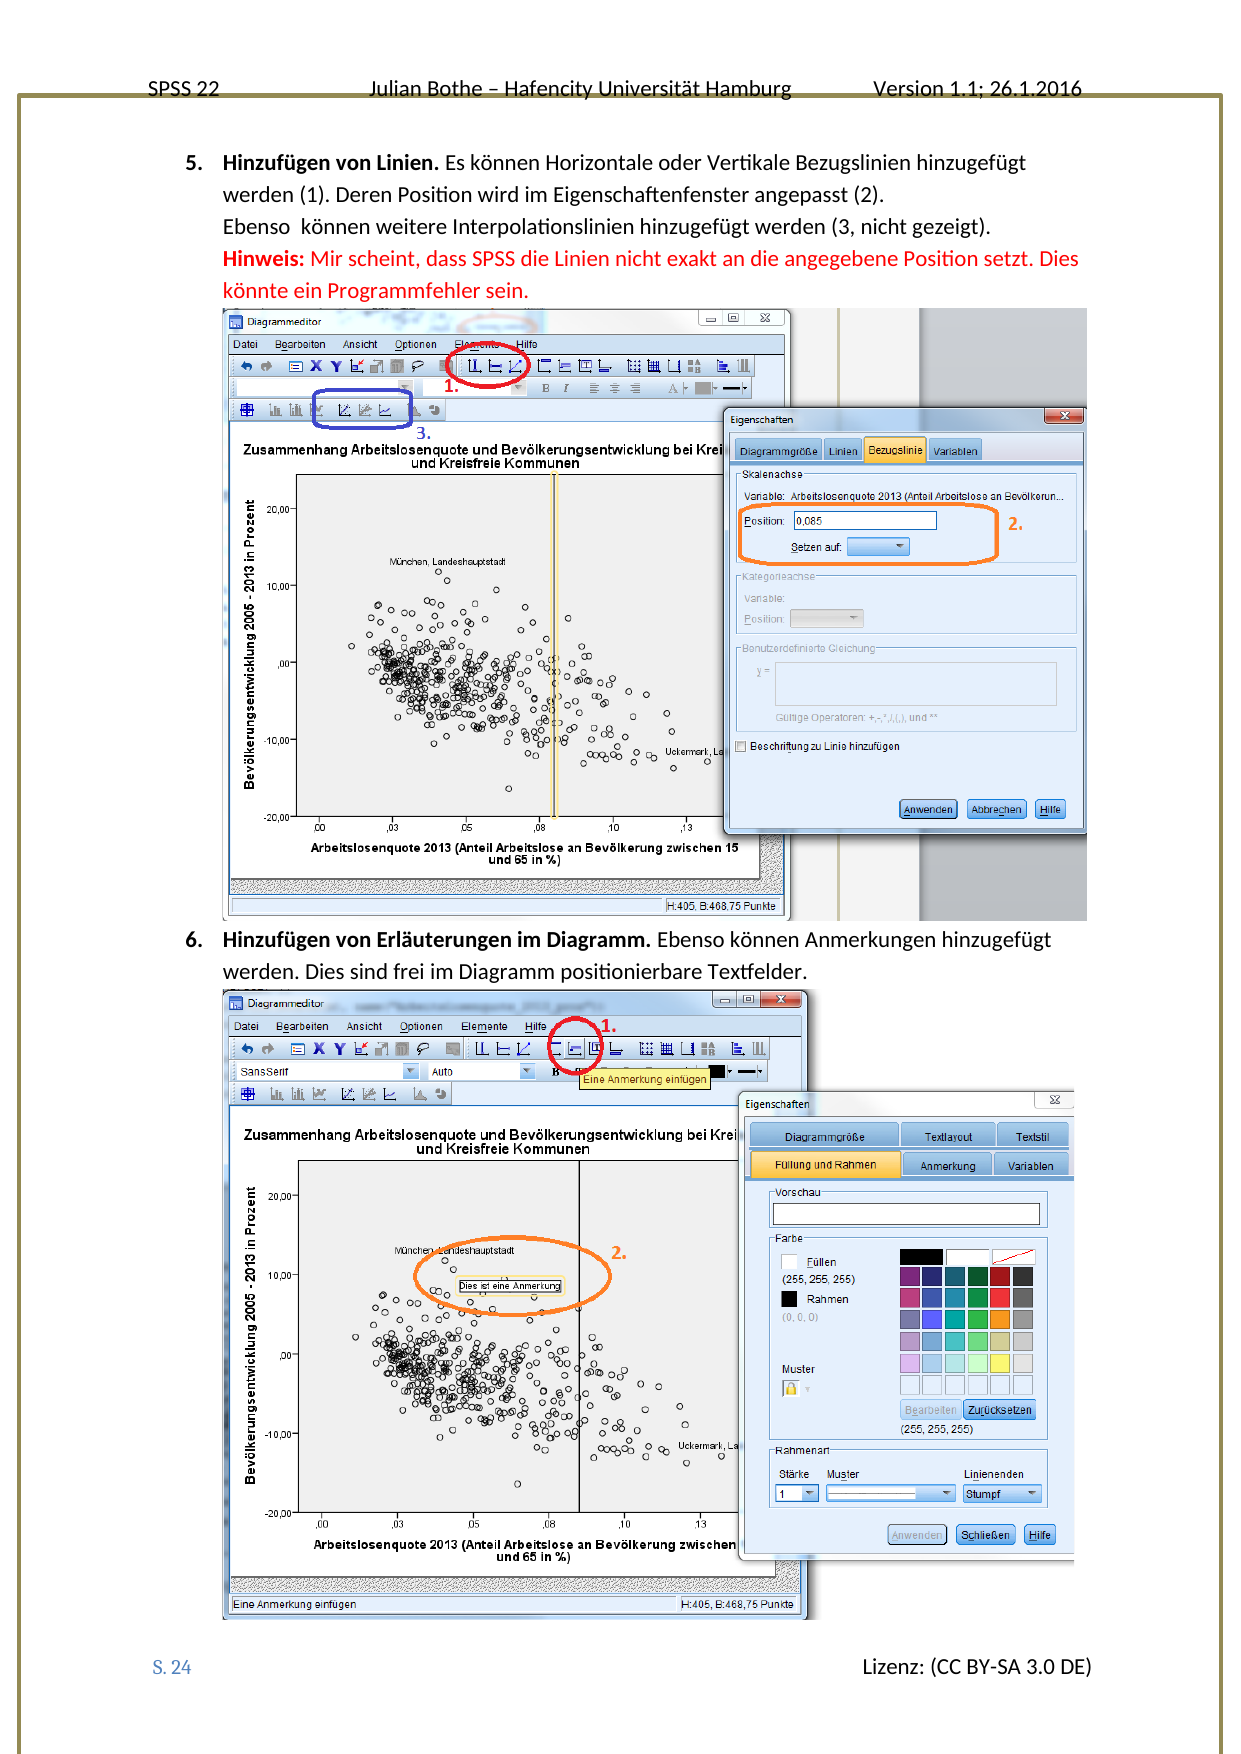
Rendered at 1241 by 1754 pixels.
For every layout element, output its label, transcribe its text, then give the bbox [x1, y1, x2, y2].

list Hinweis: Mir scheint, dass SPSS die Linien nicht exakt an die angegebene Position setzt. Dies könnte ein Programmfehler sein. [223, 244, 1093, 304]
picture [222, 308, 1087, 921]
picture [222, 989, 1075, 1620]
list Hinzufügen von Linien. Es können Horizontale oder Vertikale Bezugslinien hinzugefügt werden (1). Deren Position wird im Eigenschaftenfenster angepasst (2). Ebenso können weitere Interpolationslinien hinzugefügt werden (3, nicht gezeigt). [185, 148, 1093, 240]
list Hinzufügen von Erläuterungen im Diagramm. Ebenso können Anmerkungen hinzugefügt werden. Dies sind frei im Diagramm positionierbare Textfelder. [185, 925, 1093, 985]
